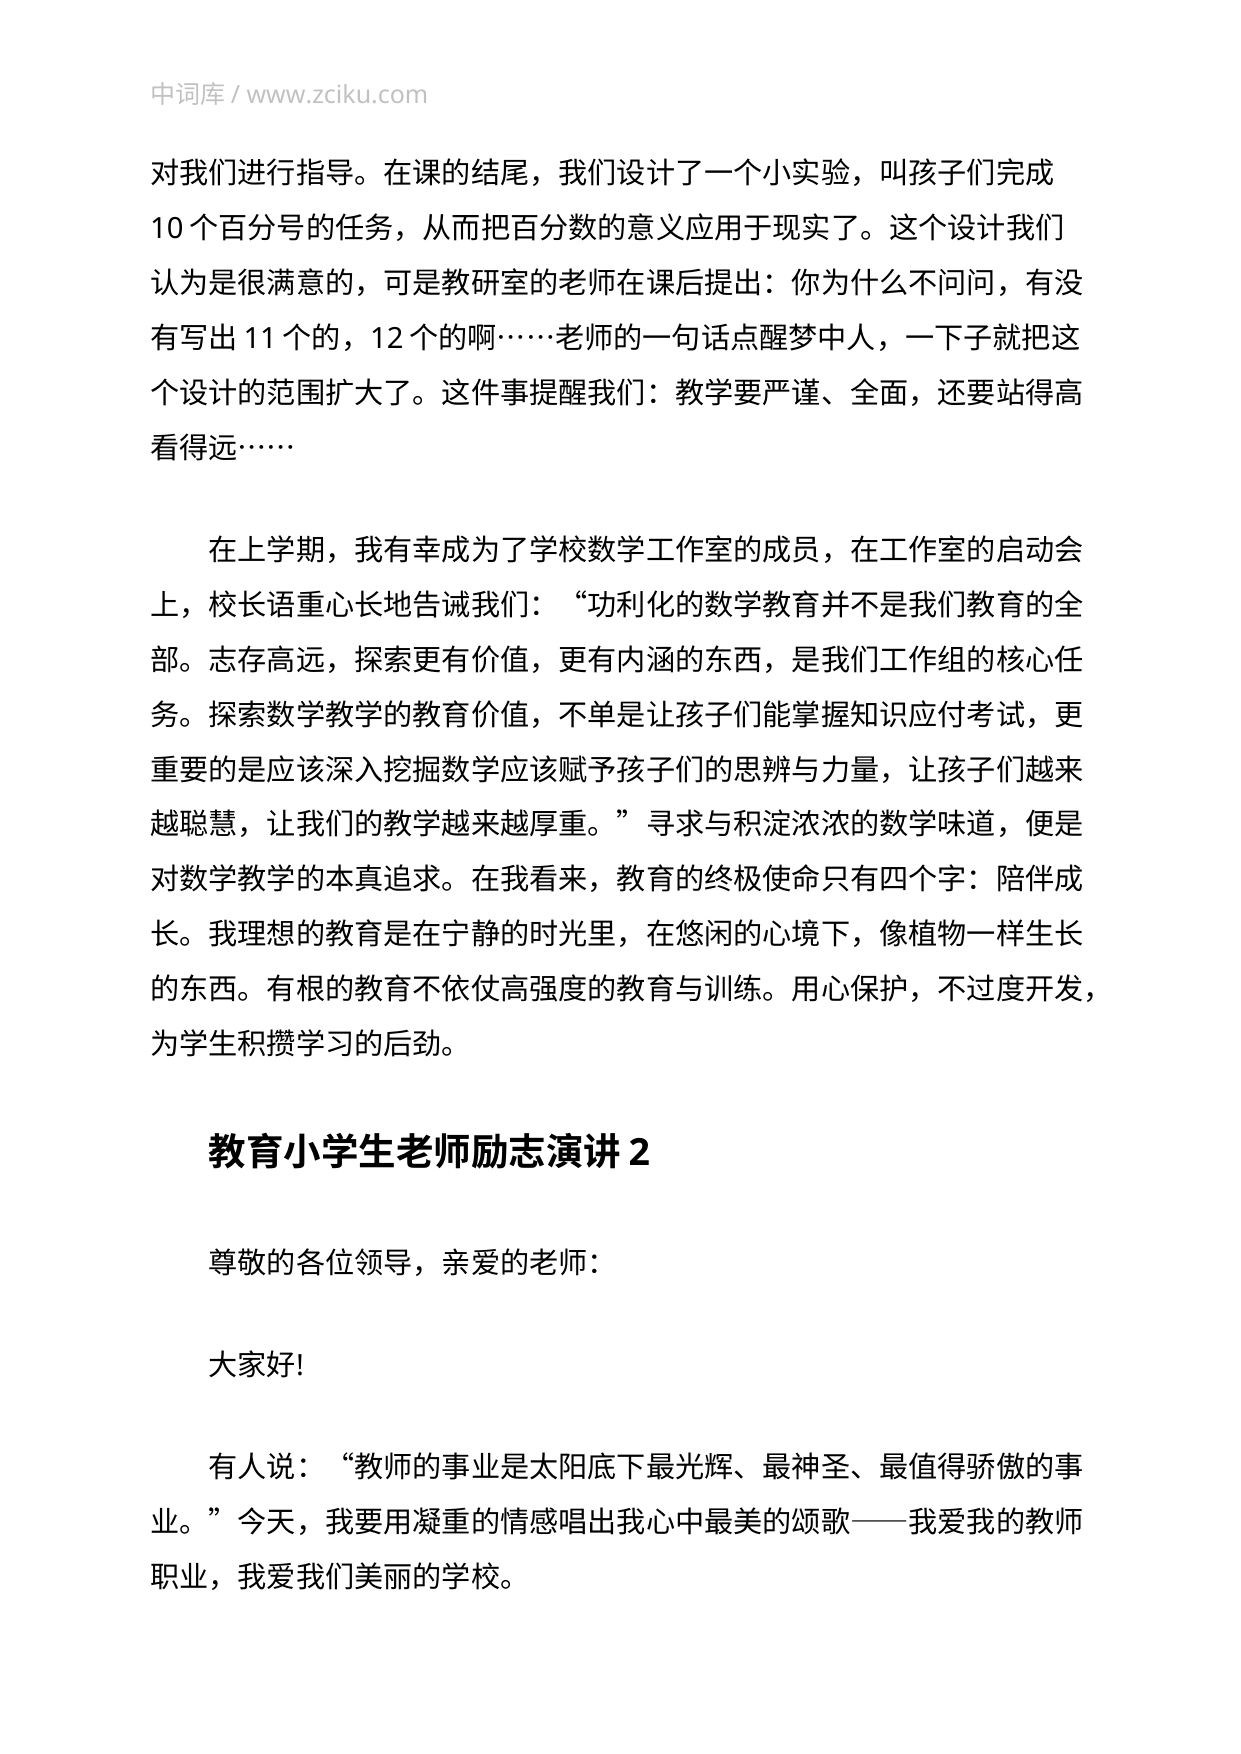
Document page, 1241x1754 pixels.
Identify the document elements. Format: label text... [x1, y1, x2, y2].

text 在上学期，我有幸成为了学校数学工作室的成员，在工作室的启动会上，校长语重心长地告诫我们：“功利化的数学教育并不是我们教育的全部。志存高远，探索更有价值，更有内涵的东西，是我们工作组的核心任务。探索数学教学的教育价值，不单是让孩子们能掌握知识应付考试，更重要的是应该深入挖掘数学应该赋予孩子们的思辨与力量，让孩子们越来越聪慧，让我们的教学越来越厚重。”寻求与积淀浓浓的数学味道，便是对数学教学的本真追求。在我看来，教育的终极使命只有四个字：陪伴成长。我理想的教育是在宁静的时光里，在悠闲的心境下，像植物一样生长的东西。有根的教育不依仗高强度的教育与训练。用心保护，不过度开发，为学生积攒学习的后劲。 [150, 526, 1090, 1063]
text 大家好! [150, 1342, 1090, 1384]
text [150, 150, 1090, 467]
text 有人说：“教师的事业是太阳底下最光辉、最神圣、最值得骄傲的事业。”今天，我要用凝重的情感唱出我心中最美的颂歌——我爱我的教师职业，我爱我们美丽的学校。 [150, 1444, 1090, 1596]
text 教育小学生老师励志演讲2 [150, 1122, 1090, 1177]
text 尊敬的各位领导，亲爱的老师： [150, 1240, 1090, 1282]
